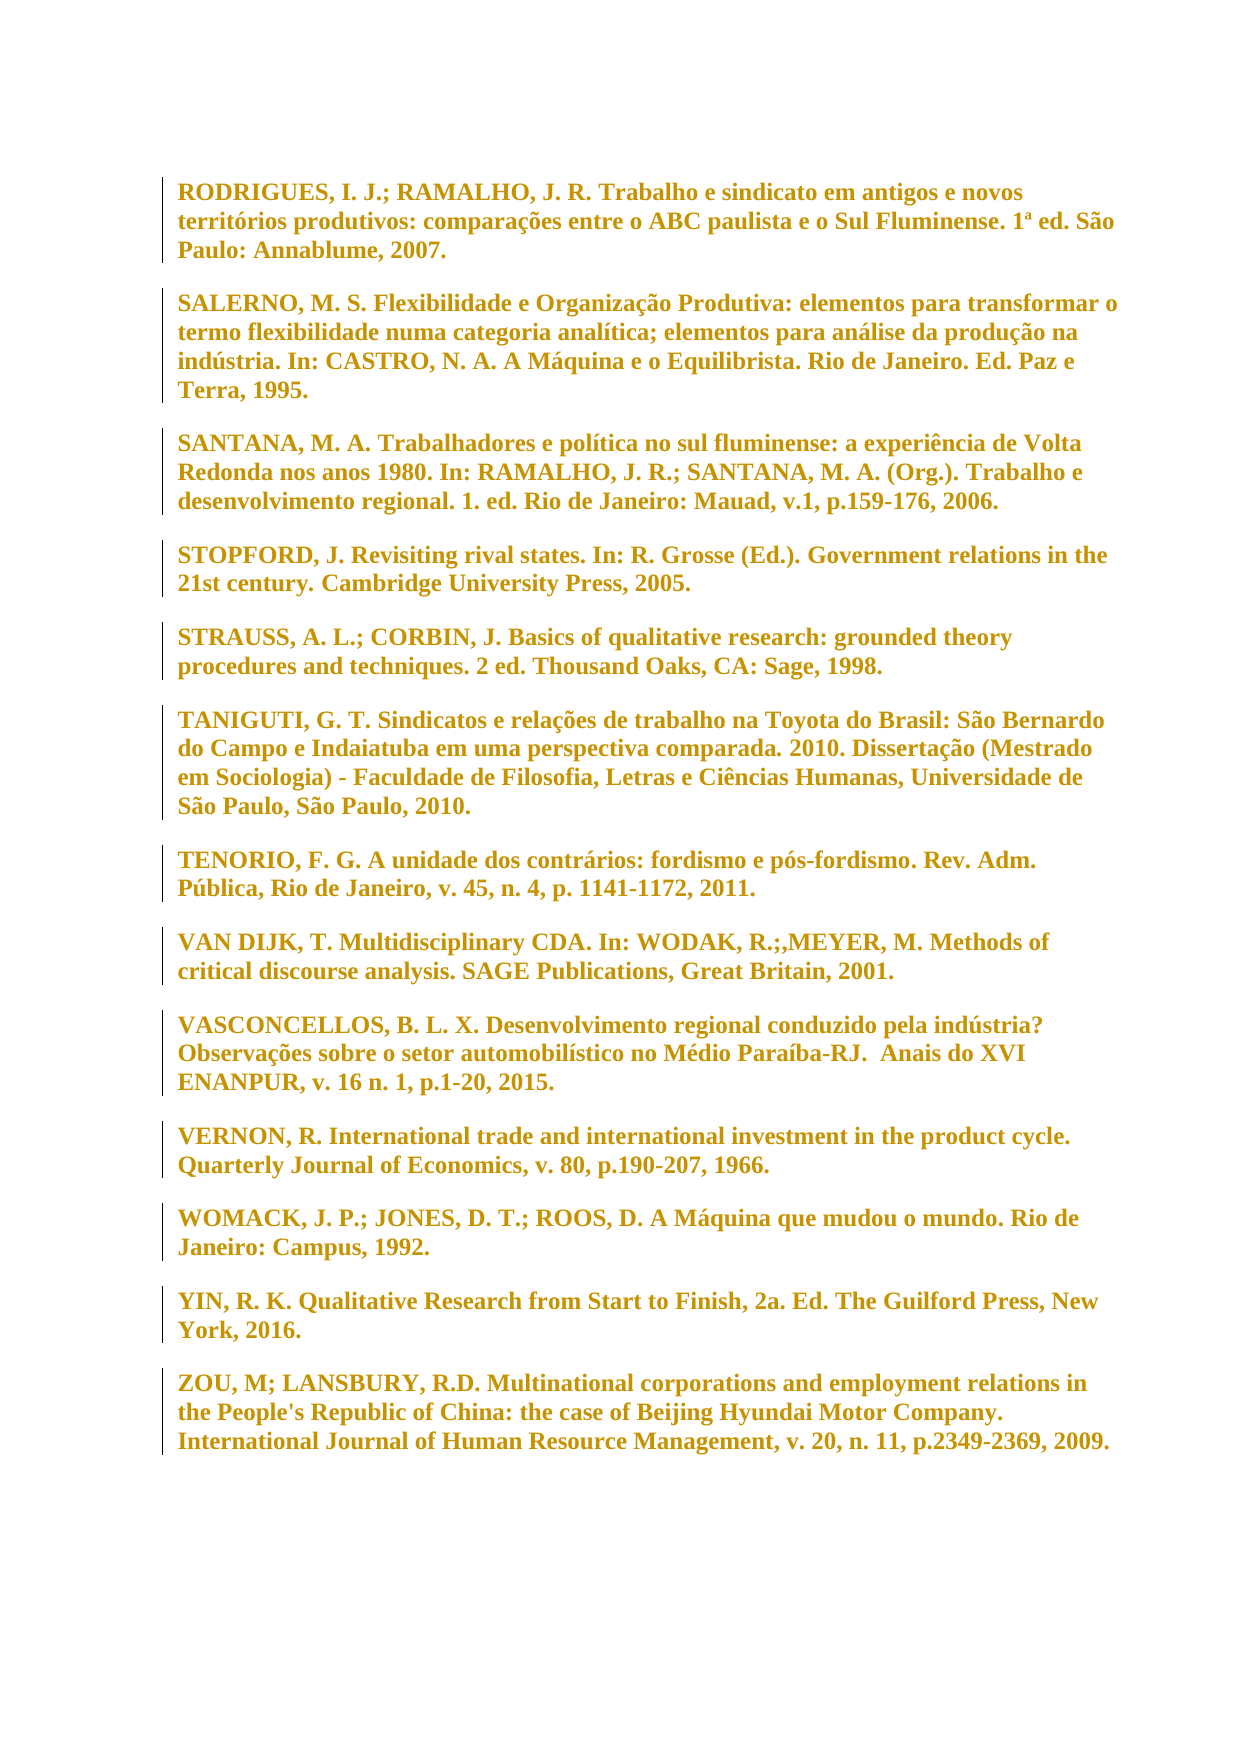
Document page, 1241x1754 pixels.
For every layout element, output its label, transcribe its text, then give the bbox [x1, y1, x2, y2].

text STRAUSS, A. L.; CORBIN, J. Basics of qualitative research: grounded theory procedures and techniques. 2 ed. Thousand Oaks, CA: Sage, 1998. [177, 622, 1122, 680]
text TANIGUTI, G. T. Sindicatos e relações de trabalho na Toyota do Brasil: São Bernardo do Campo e Indaiatuba em uma perspectiva comparada. 2010. Dissertação (Mestrado em Sociologia) - Faculdade de Filosofia, Letras e Ciências Humanas, Universidade de São Paulo, São Paulo, 2010. [177, 705, 1122, 820]
text YIN, R. K. Qualitative Research from Start to Finish, 2a. Ed. The Guilford Press, New York, 2016. [177, 1286, 1122, 1343]
text TENORIO, F. G. A unidade dos contrários: fordismo e pós-fordismo. Rev. Adm. Pública, Rio de Janeiro, v. 45, n. 4, p. 1141-1172, 2011. [177, 845, 1122, 902]
text WOMACK, J. P.; JONES, D. T.; ROOS, D. A Máquina que mudou o mundo. Rio de Janeiro: Campus, 1992. [177, 1203, 1122, 1261]
text ZOU, M; LANSBURY, R.D. Multinational corporations and employment relations in the People's Republic of China: the case of Beijing Hyundai Motor Company. International Journal of Human Resource Management, v. 20, n. 11, p.2349-2369, 2009. [177, 1368, 1122, 1455]
text VERNON, R. International trade and international investment in the product cycle. Quarterly Journal of Economics, v. 80, p.190-207, 1966. [177, 1121, 1122, 1178]
text VASCONCELLOS, B. L. X. Desenvolvimento regional conduzido pela indústria? Observações sobre o setor automobilístico no Médio Paraíba-RJp.1-20, 2015. [177, 1010, 1122, 1096]
text VAN DIJK, T. Multidisciplinary CDA. In: WODAK, R.;,MEYER, M. Methods of critical discourse analysis. SAGE Publications, Great Britain, 2001. [177, 927, 1122, 985]
text SANTANA, M. A. Trabalhadores e política no sul fluminense: a experiência de Volta Redonda nos anos 1980. In: RAMALHO, J. R.; SANTANA, M. A. (Org.). Trabalho e desenvolvimento regional. 1. ed. Rio de Janeiro: Mauad, v.1, p.159-176, 2006. [177, 428, 1122, 515]
text STOPFORD, J. Revisiting rival states. In: R. Grosse (Ed.). Government relations in the 21st century. Cambridge University Press, 2005. [177, 540, 1122, 597]
text RODRIGUES, I. J.; RAMALHO, J. R. Trabalho e sindicato em antigos e novos territórios produtivos: comparações entre o ABC paulista e o Sul Fluminense. 1ª ed. São Paulo: Annablume, 2007. [177, 177, 1122, 263]
text SALERNO, M. S. Flexibilidade e Organização Produtiva: elementos para transformar o termo flexibilidade numa categoria analítica; elementos para análise da produção na indústria. In: CASTRO, N. A. A Máquina e o Equilibrista. Rio de Janeiro. Ed. Paz e Terra, 1995. [177, 288, 1122, 403]
